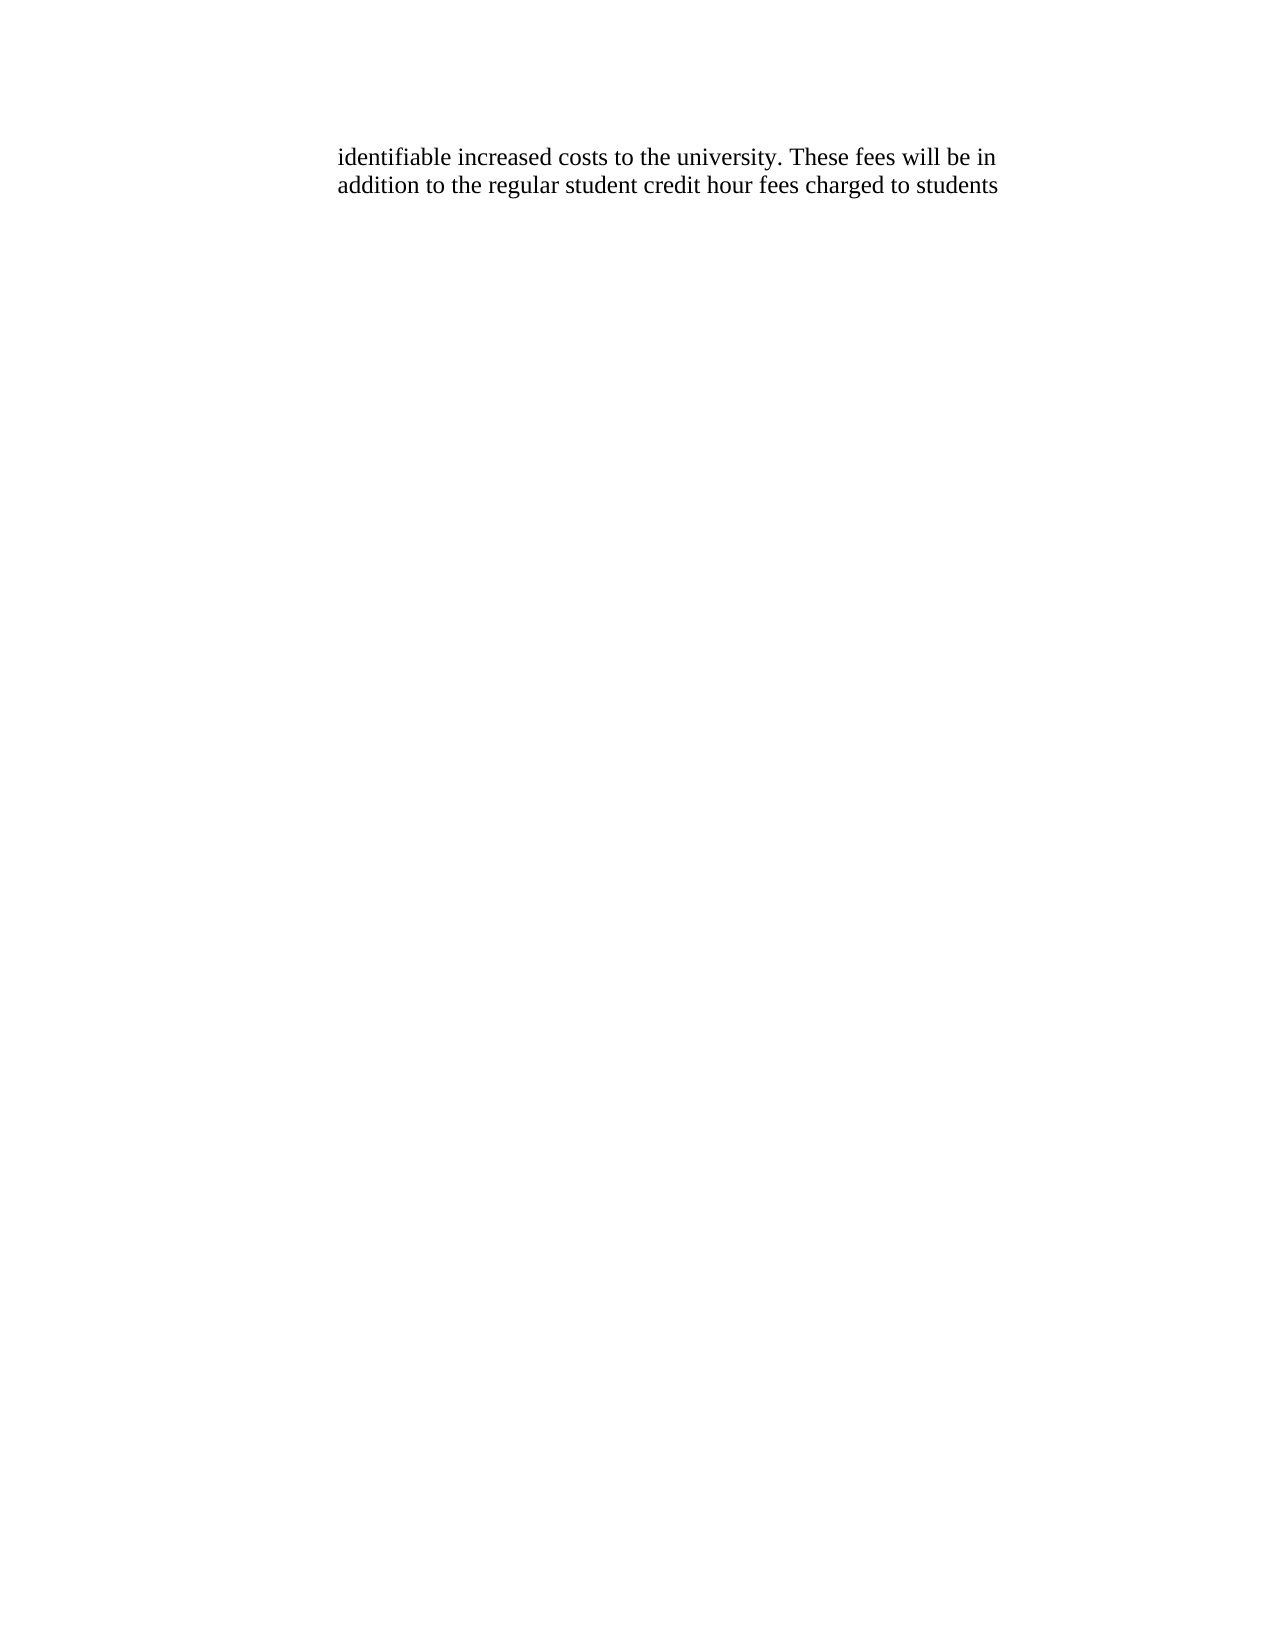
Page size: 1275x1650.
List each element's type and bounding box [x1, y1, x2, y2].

list [300, 142, 1083, 199]
